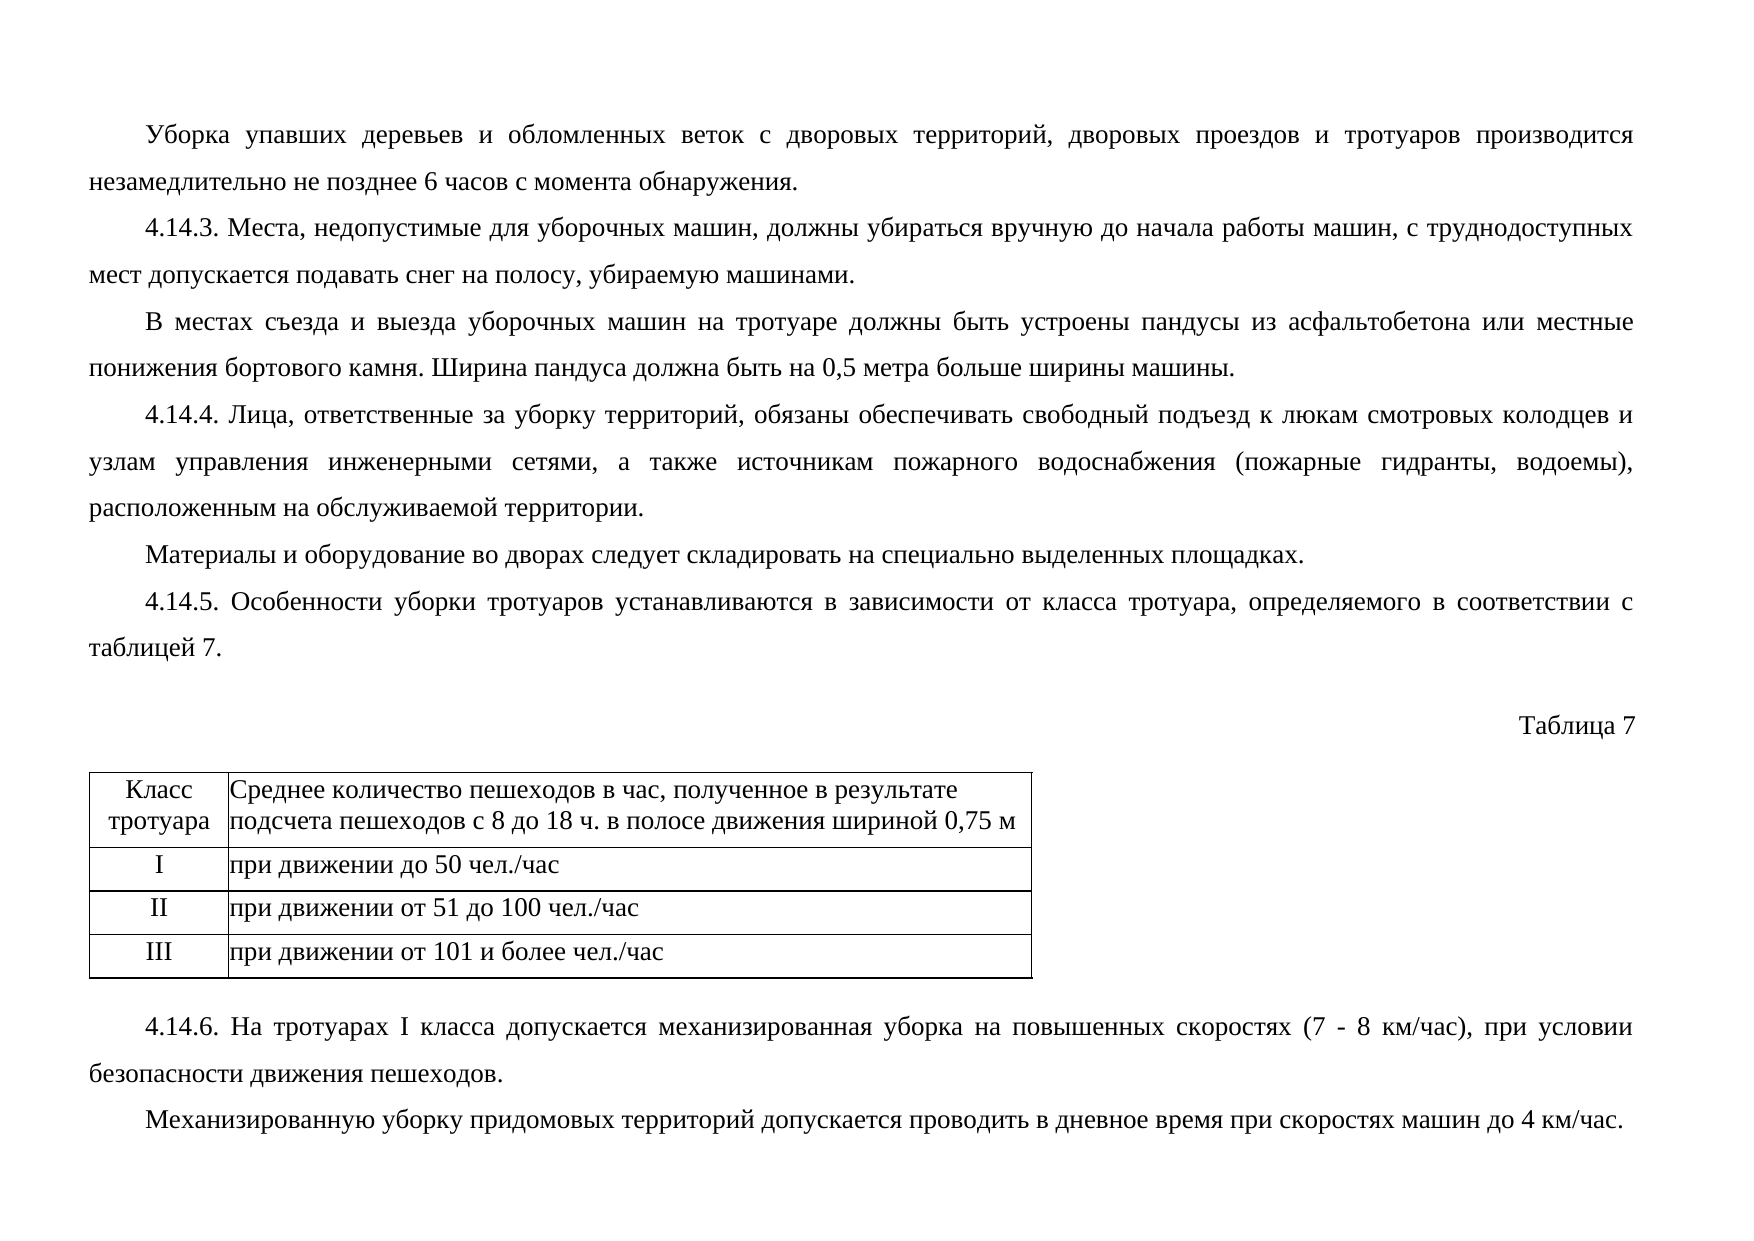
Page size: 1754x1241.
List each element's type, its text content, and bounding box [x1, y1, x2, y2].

text Уборка упавших деревьев и обломленных веток с дворовых территорий, дворовых проездов и тротуаров производится незамедлительно не позднее 6 часов с момента обнаружения. [89, 118, 1636, 196]
table_cell I [90, 848, 228, 890]
text В местах съезда и выезда уборочных машин на тротуаре должны быть устроены пандусы из асфальтобетона или местные понижения бортового камня. Ширина пандуса должна быть на 0,5 метра больше ширины машины. [89, 305, 1636, 383]
text 4.14.3. Места, недопустимые для уборочных машин, должны убираться вручную до начала работы машин, с труднодоступных мест допускается подавать снег на полосу, убираемую машинами. [89, 211, 1636, 289]
text 4.14.4. Лица, ответственные за уборку территорий, обязаны обеспечивать свободный подъезд к люкам смотровых колодцев и узлам управления инженерными сетями, а также источникам пожарного водоснабжения (пожарные гидранты, водоемы), расположенным на обслуживаемой территории. [89, 398, 1636, 523]
table_header Среднее количество пешеходов в час, полученное в результате подсчета пешеходов с 8 до 18 ч. в полосе движения шириной 0,75 м [229, 773, 1031, 846]
table_cell при движении от 51 до 100 чел./час [229, 892, 1031, 934]
table_cell при движении от 101 и более чел./час [229, 935, 1031, 977]
table_cell II [90, 892, 228, 934]
text Механизированную уборку придомовых территорий допускается проводить в дневное время при скоростях машин до 4 км/час. [89, 1103, 1636, 1134]
text Материалы и оборудование во дворах следует складировать на специально выделенных площадках. [89, 538, 1636, 569]
table_cell при движении до 50 чел./час [229, 848, 1031, 890]
table_header Класс тротуара [90, 773, 228, 846]
text Таблица 7 [89, 709, 1636, 740]
text 4.14.6. На тротуарах I класса допускается механизированная уборка на повышенных скоростях (7 - 8 км/час), при условии безопасности движения пешеходов. [89, 1010, 1636, 1088]
text 4.14.5. Особенности уборки тротуаров устанавливаются в зависимости от класса тротуара, определяемого в соответствии с таблицей 7. [89, 585, 1636, 663]
table_cell III [90, 935, 228, 977]
